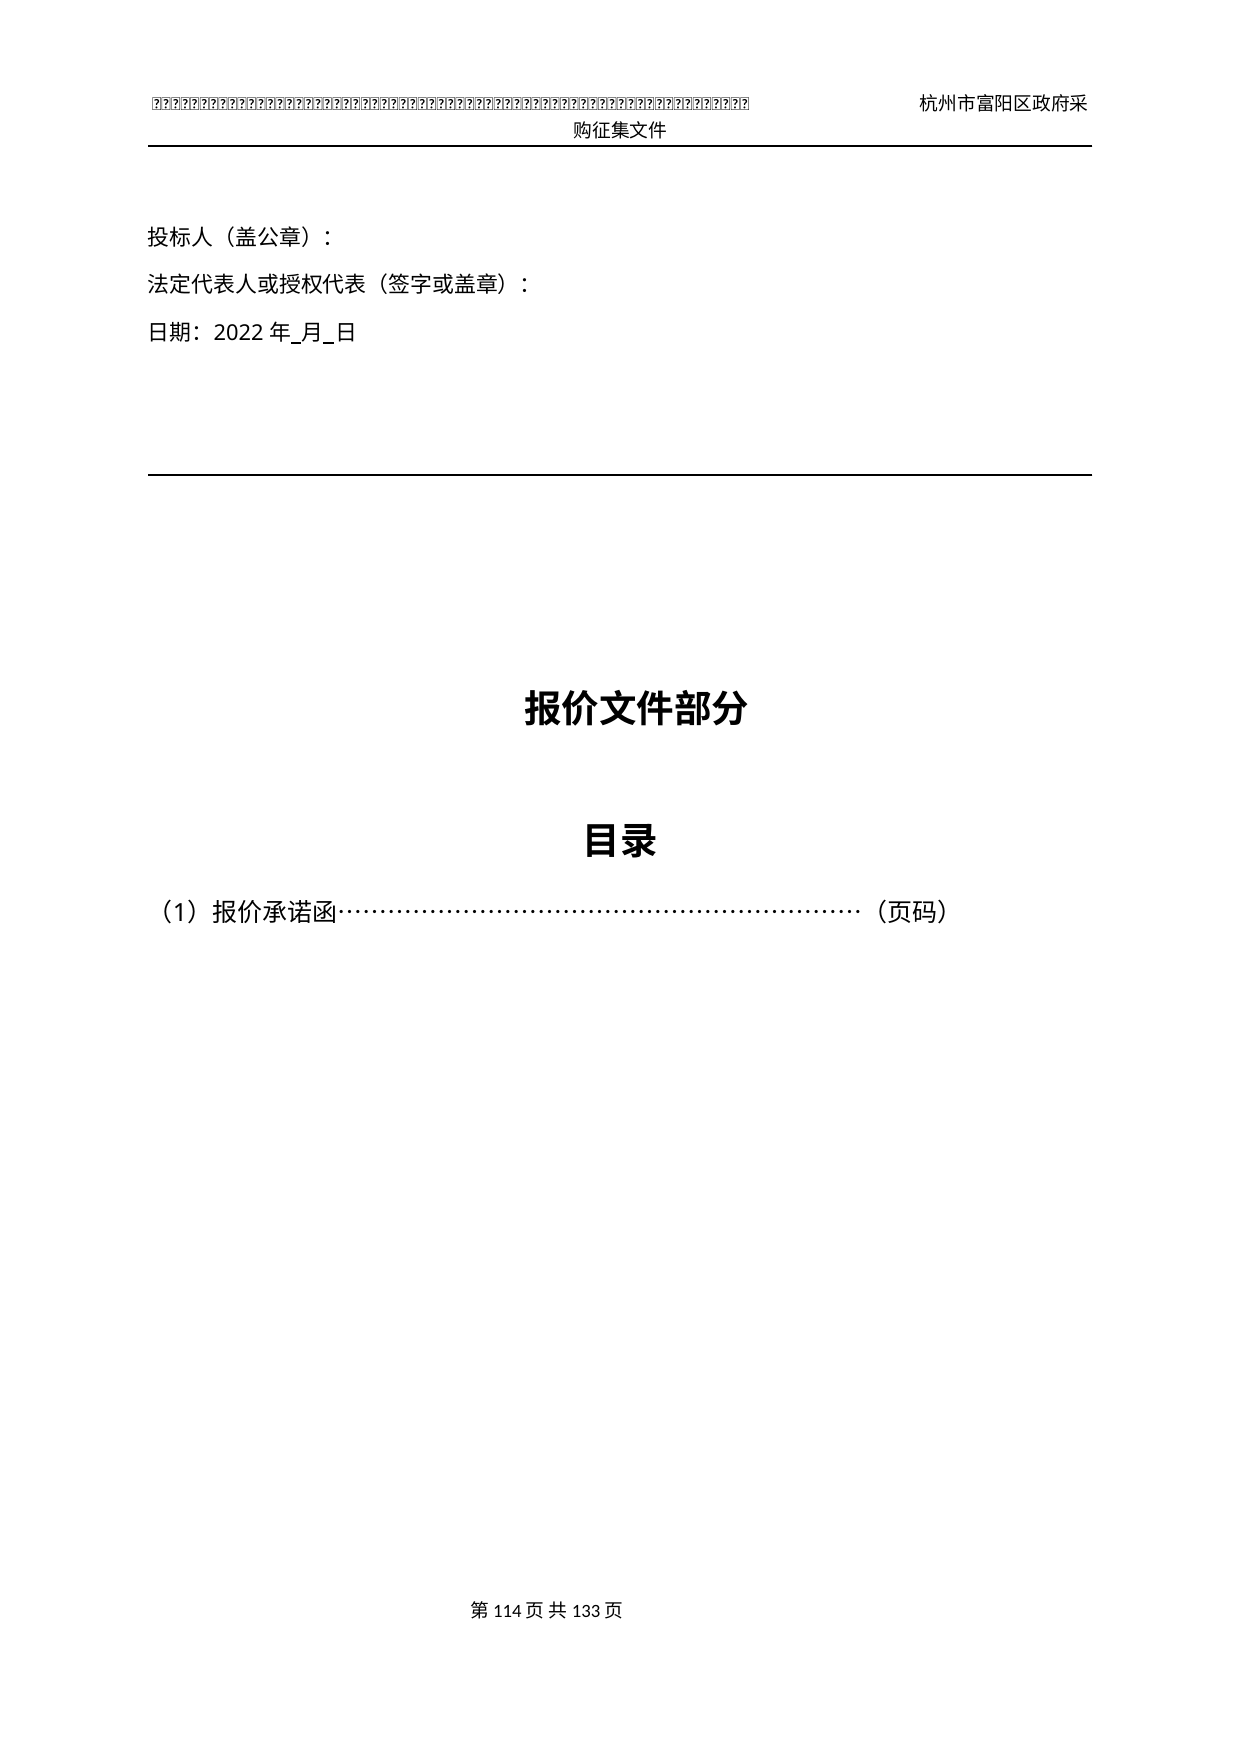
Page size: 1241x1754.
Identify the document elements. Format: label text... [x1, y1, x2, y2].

text （1）报价承诺函………………………………………………………（页码） [148, 893, 1092, 929]
text 投标人（盖公章）： [148, 220, 1092, 251]
text 目录 [148, 811, 1092, 866]
text 报价文件部分 [148, 679, 1092, 733]
text 法定代表人或授权代表（签字或盖章）： [148, 267, 1092, 299]
text 日期：2022 年 月 日 [148, 315, 1090, 346]
